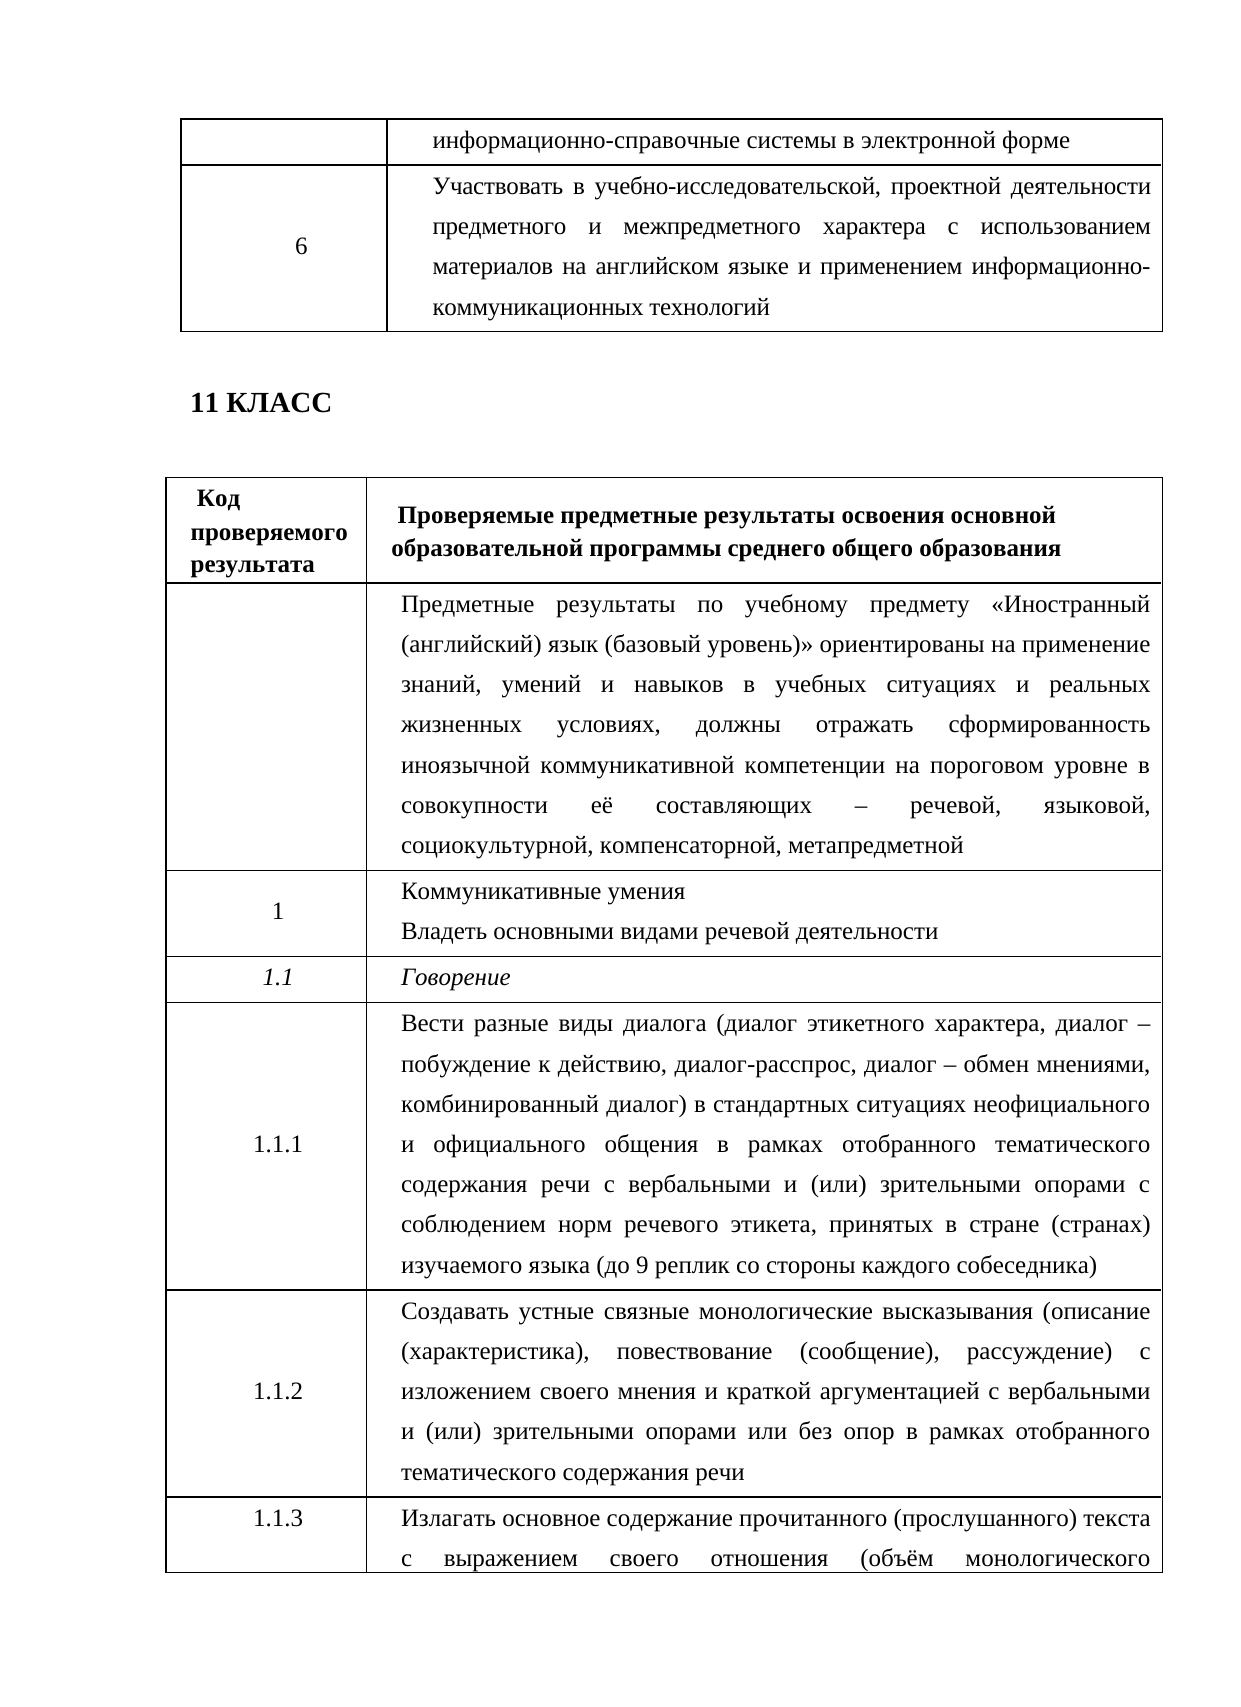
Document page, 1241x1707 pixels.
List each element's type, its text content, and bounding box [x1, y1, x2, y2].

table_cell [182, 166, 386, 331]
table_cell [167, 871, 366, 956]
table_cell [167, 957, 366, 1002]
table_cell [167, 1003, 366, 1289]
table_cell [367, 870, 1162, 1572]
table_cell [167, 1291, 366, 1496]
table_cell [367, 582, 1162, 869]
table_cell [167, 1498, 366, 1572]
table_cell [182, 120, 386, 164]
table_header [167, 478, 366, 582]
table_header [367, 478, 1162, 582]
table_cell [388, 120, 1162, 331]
text 11 КЛАСС [190, 385, 1152, 419]
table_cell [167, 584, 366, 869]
